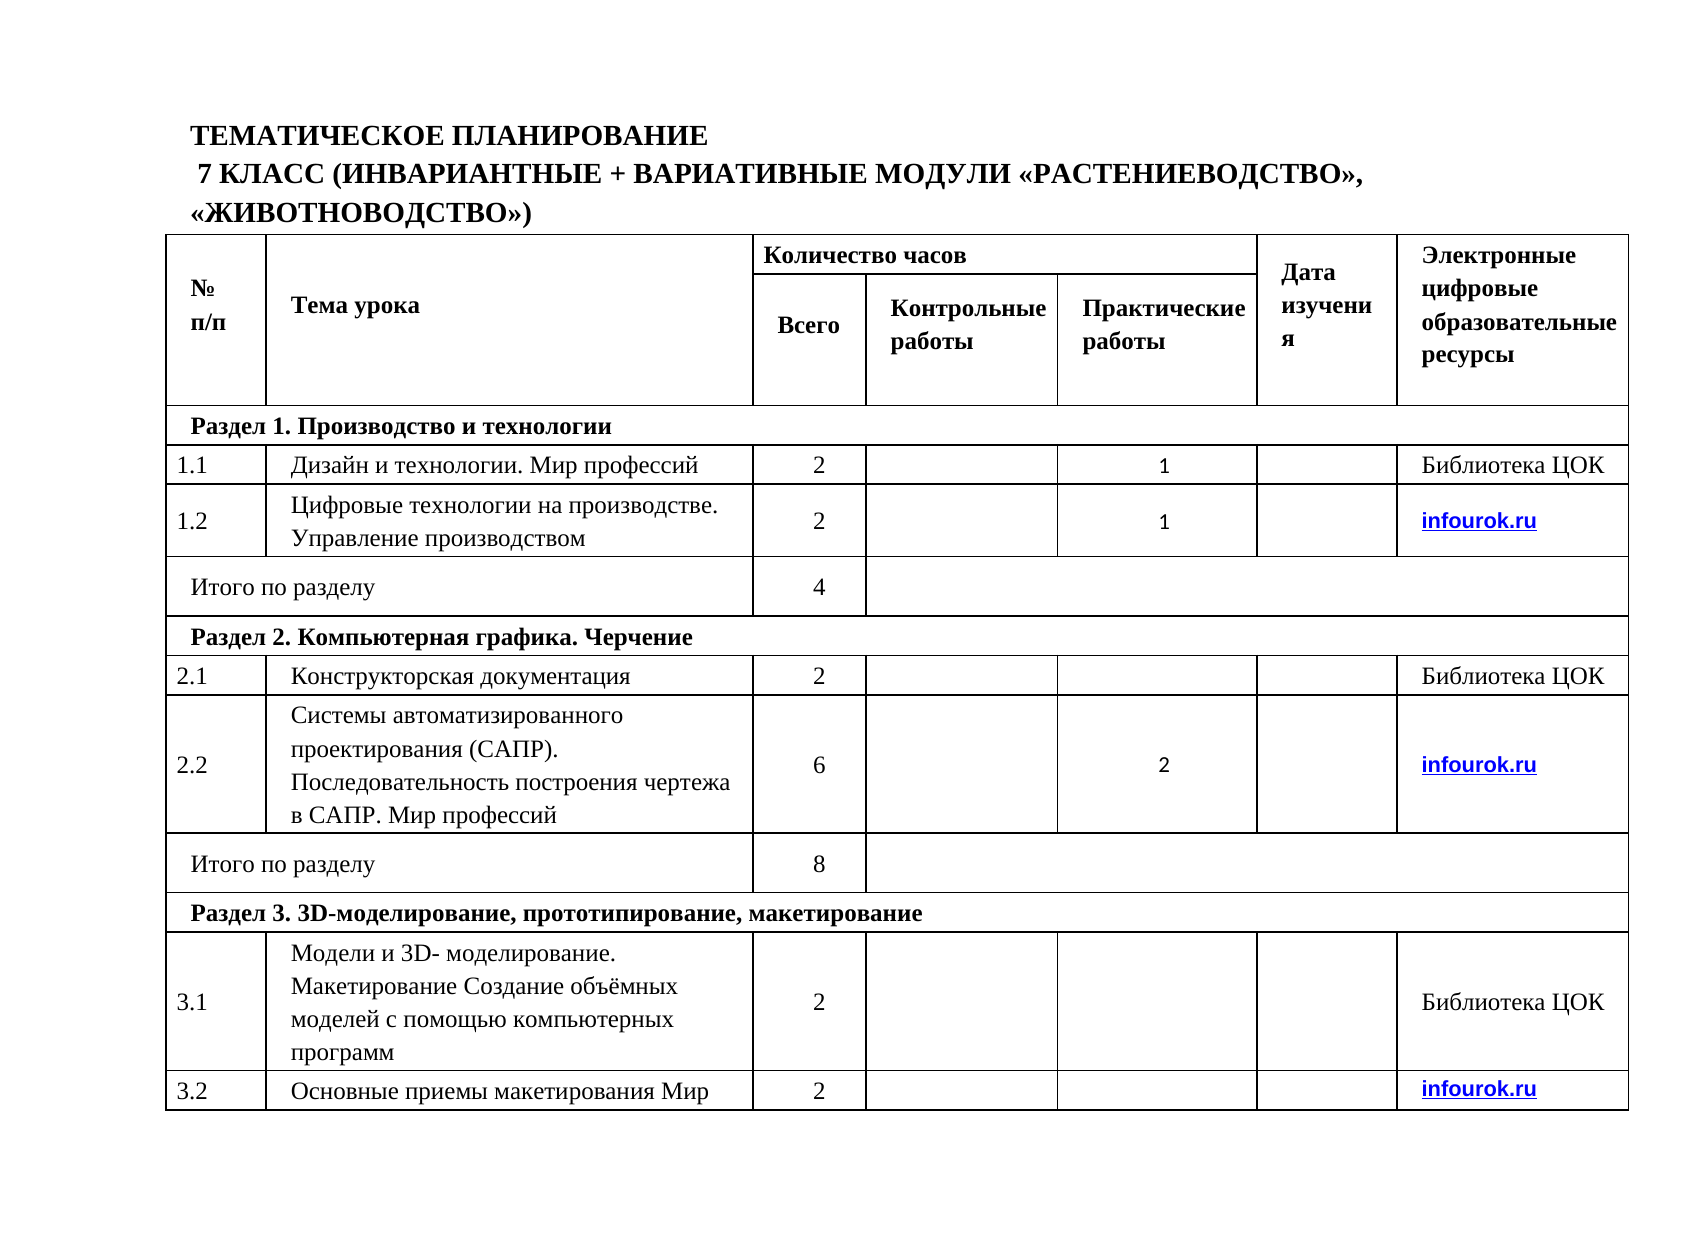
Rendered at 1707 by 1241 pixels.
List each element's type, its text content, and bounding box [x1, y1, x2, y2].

table_cell infourok.ru [1398, 485, 1628, 556]
table_cell 1.1 [167, 446, 265, 483]
table_cell [867, 933, 1057, 1069]
table_cell [1258, 1071, 1396, 1109]
table_cell 2.2 [167, 696, 265, 832]
table_cell 3.1 [167, 933, 265, 1069]
table_cell Раздел 3. 3D-моделирование, прототипирование, макетирование [167, 893, 1628, 931]
table_cell Модели и 3D- моделирование. Макетирование Создание объёмных моделей с помощью компьютерных программ [267, 933, 752, 1069]
table_cell 2.1 [167, 656, 265, 694]
text ТЕМАТИЧЕСКОЕ ПЛАНИРОВАНИЕ [190, 118, 1618, 152]
table_cell 2 [754, 446, 865, 483]
table_cell Раздел 2. Компьютерная графика. Черчение [167, 617, 1628, 654]
table_cell 6 [754, 696, 865, 832]
table_cell infourok.ru [1398, 696, 1628, 832]
table_cell Цифровые технологии на производстве. Управление производством [267, 485, 752, 556]
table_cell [267, 1071, 752, 1109]
table_cell Итого по разделу [167, 834, 752, 892]
table_header Количество часов [754, 235, 1256, 273]
table_cell [867, 446, 1057, 483]
table_cell Библиотека ЦОК [1398, 446, 1628, 483]
table_cell [1258, 933, 1396, 1069]
table_cell [1058, 656, 1256, 694]
table_cell [867, 656, 1057, 694]
table_cell [867, 485, 1057, 556]
table_cell [867, 557, 1628, 615]
table_cell Конструкторская документация [267, 656, 752, 694]
table_cell Дизайн и технологии. Мир профессий [267, 446, 752, 483]
table_cell [1258, 696, 1396, 832]
table_cell 2 [754, 1071, 865, 1109]
table_header Тема урока [267, 235, 752, 404]
table_cell infourok.ru [1398, 1071, 1628, 1109]
table_cell 8 [754, 834, 865, 892]
text 7 КЛАСС (ИНВАРИАНТНЫЕ + ВАРИАТИВНЫЕ МОДУЛИ «РАСТЕНИЕВОДСТВО», «ЖИВОТНОВОДСТВО») [190, 157, 1618, 229]
table_cell 2 [754, 933, 865, 1069]
table_cell 1.2 [167, 485, 265, 556]
table_cell Раздел 1. Производство и технологии [167, 406, 1628, 444]
table_cell [1058, 1071, 1256, 1109]
table_cell 1 [1058, 485, 1256, 556]
table_cell [867, 834, 1628, 892]
table_cell [867, 696, 1057, 832]
table_cell 3.2 [167, 1071, 265, 1109]
table_cell 2 [754, 485, 865, 556]
table_cell 1 [1058, 446, 1256, 483]
table_header Дата изучения [1258, 235, 1396, 404]
table_cell 2 [754, 656, 865, 694]
table_cell [1258, 485, 1396, 556]
table_cell Библиотека ЦОК [1398, 933, 1628, 1069]
table_cell Итого по разделу [167, 557, 752, 615]
table_cell Практические работы [1058, 275, 1256, 404]
table_cell Контрольные работы [867, 275, 1057, 404]
table_cell 2 [1058, 696, 1256, 832]
table_cell [1258, 656, 1396, 694]
table_cell [1058, 933, 1256, 1069]
table_cell 4 [754, 557, 865, 615]
table_header Электронные цифровые образовательные ресурсы [1398, 235, 1628, 404]
table_cell [1258, 446, 1396, 483]
table_cell Системы автоматизированного проектирования (САПР). Последовательность построения чертежа в САПР. Мир профессий [267, 696, 752, 832]
table_cell Библиотека ЦОК [1398, 656, 1628, 694]
table_header № п/п [167, 235, 265, 404]
table_cell Всего [754, 275, 865, 404]
table_cell [867, 1071, 1057, 1109]
